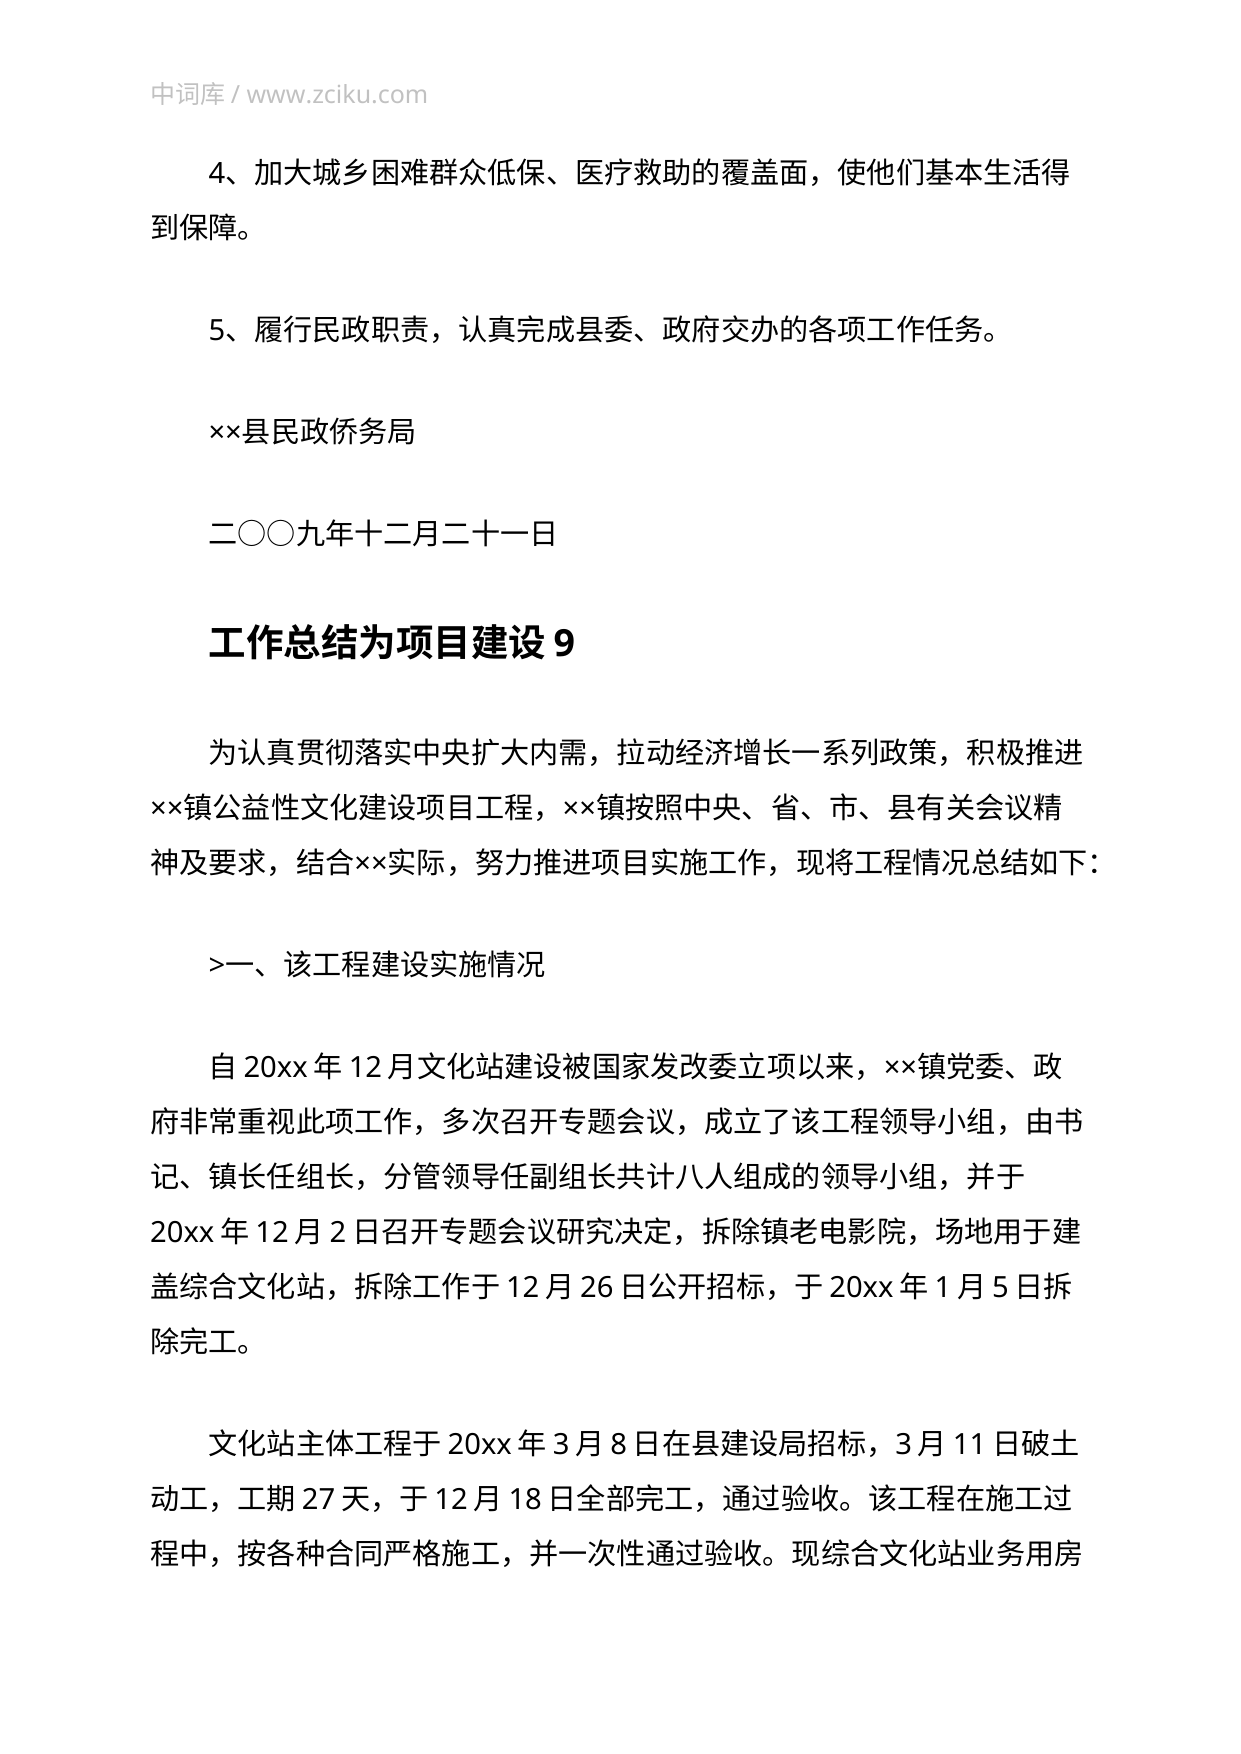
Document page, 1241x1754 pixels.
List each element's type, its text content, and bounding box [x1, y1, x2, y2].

text ××县民政侨务局 [150, 409, 1090, 451]
text 为认真贯彻落实中央扩大内需，拉动经济增长一系列政策，积极推进××镇公益性文化建设项目工程，××镇按照中央、省、市、县有关会议精神及要求，结合××实际，努力推进项目实施工作，现将工程情况总结如下： [150, 730, 1090, 882]
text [150, 1421, 1090, 1573]
text >一、该工程建设实施情况 [150, 942, 1090, 984]
text 4、加大城乡困难群众低保、医疗救助的覆盖面，使他们基本生活得到保障。 [150, 150, 1090, 247]
text 工作总结为项目建设9 [150, 612, 1090, 667]
text 自20xx年12月文化站建设被国家发改委立项以来，××镇党委、政府非常重视此项工作，多次召开专题会议，成立了该工程领导小组，由书记、镇长任组长，分管领导任副组长共计八人组成的领导小组，并于20xx年12月2日召开专题会议研究决定，拆除镇老电影院，场地用于建盖综合文化站，拆除工作于12月26日公开招标，于20xx年1月5日拆除完工。 [150, 1044, 1090, 1361]
text 二○○九年十二月二十一日 [150, 511, 1090, 553]
text 5、履行民政职责，认真完成县委、政府交办的各项工作任务。 [150, 307, 1090, 349]
